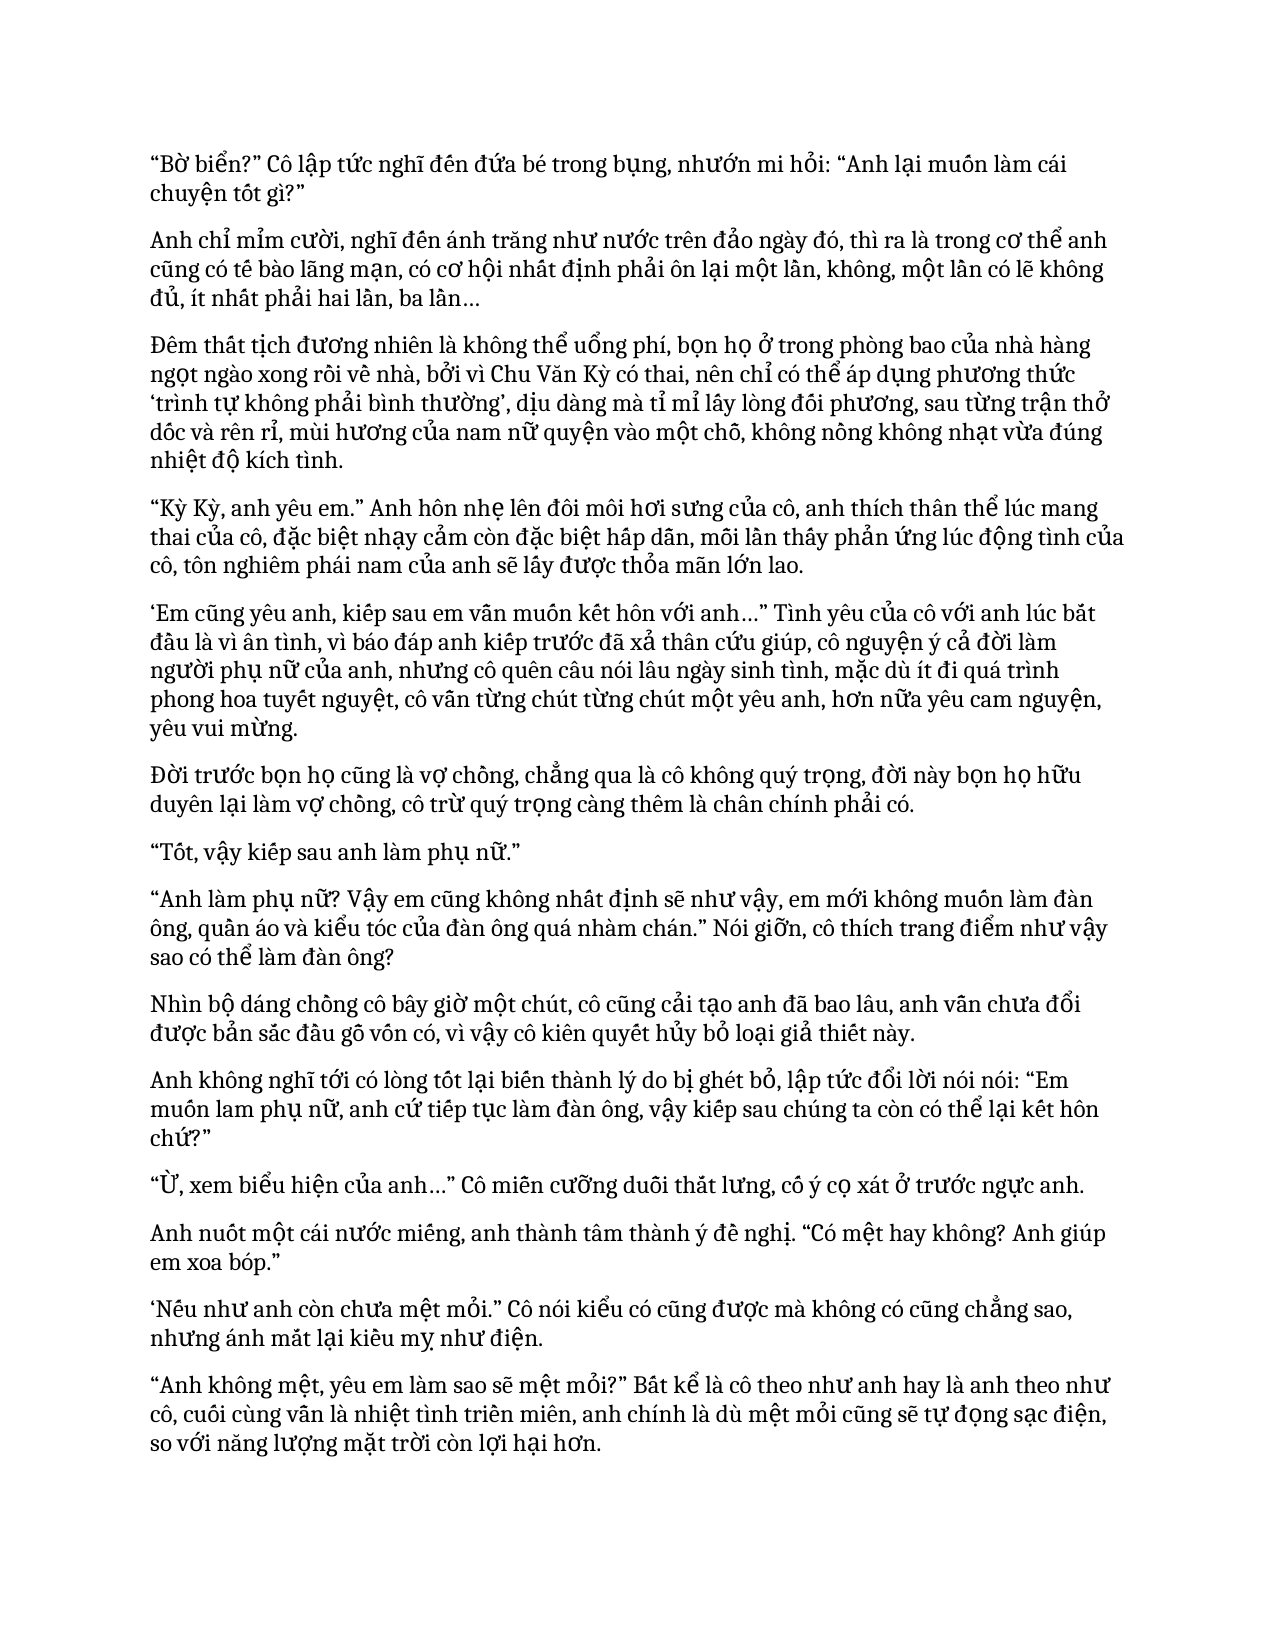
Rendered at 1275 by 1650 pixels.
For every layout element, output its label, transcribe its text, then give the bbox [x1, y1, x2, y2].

text “Kỳ Kỳ, anh yêu em.” Anh hôn nhẹ lên đôi môi hơi sưng của cô, anh thích thân thể lúc mang thai của cô, đặc biệt nhạy cảm còn đặc biệt hấp dẫn, mỗi lần thấy phản ứng lúc động tình của cô, tôn nghiêm phái nam của anh sẽ lấy được thỏa mãn lớn lao. [150, 494, 1125, 580]
text Đêm thất tịch đương nhiên là không thể uổng phí, bọn họ ở trong phòng bao của nhà hàng ngọt ngào xong rồi về nhà, bởi vì Chu Văn Kỳ có thai, nên chỉ có thể áp dụng phương thức ‘trình tự không phải bình thường’, dịu dàng mà tỉ mỉ lấy lòng đối phương, sau từng trận thở dốc và rên rỉ, mùi hương của nam nữ quyện vào một chỗ, không nồng không nhạt vừa đúng nhiệt độ kích tình. [150, 331, 1125, 475]
text Anh chỉ mỉm cười, nghĩ đến ánh trăng như nước trên đảo ngày đó, thì ra là trong cơ thể anh cũng có tế bào lãng mạn, có cơ hội nhất định phải ôn lại một lần, không, một lần có lẽ không đủ, ít nhất phải hai lần, ba lần… [150, 226, 1125, 312]
text Anh không nghĩ tới có lòng tốt lại biến thành lý do bị ghét bỏ, lập tức đổi lời nói nói: “Em muốn lam phụ nữ, anh cứ tiếp tục làm đàn ông, vậy kiếp sau chúng ta còn có thể lại kết hôn chứ?” [150, 1066, 1125, 1152]
text “Anh không mệt, yêu em làm sao sẽ mệt mỏi?” Bất kể là cô theo như anh hay là anh theo như cô, cuối cùng vẫn là nhiệt tình triền miên, anh chính là dù mệt mỏi cũng sẽ tự đọng sạc điện, so với năng lượng mặt trời còn lợi hại hơn. [150, 1371, 1125, 1457]
text Anh nuốt một cái nước miếng, anh thành tâm thành ý đề nghị. “Có mệt hay không? Anh giúp em xoa bóp.” [150, 1219, 1125, 1276]
text Đời trước bọn họ cũng là vợ chồng, chẳng qua là cô không quý trọng, đời này bọn họ hữu duyên lại làm vợ chồng, cô trừ quý trọng càng thêm là chân chính phải có. [150, 761, 1125, 819]
text “Anh làm phụ nữ? Vậy em cũng không nhất định sẽ như vậy, em mới không muốn làm đàn ông, quần áo và kiểu tóc của đàn ông quá nhàm chán.” Nói giỡn, cô thích trang điểm như vậy sao có thể làm đàn ông? [150, 885, 1125, 971]
text “Tốt, vậy kiếp sau anh làm phụ nữ.” [150, 837, 1125, 866]
text “Ừ, xem biểu hiện của anh…” Cô miễn cưỡng duỗi thắt lưng, cố ý cọ xát ở trước ngực anh. [150, 1171, 1125, 1200]
text ‘Nếu như anh còn chưa mệt mỏi.” Cô nói kiểu có cũng được mà không có cũng chẳng sao, nhưng ánh mắt lại kiều mỵ như điện. [150, 1295, 1125, 1352]
text ‘Em cũng yêu anh, kiếp sau em vẫn muốn kết hôn với anh…” Tình yêu của cô với anh lúc bắt đầu là vì ân tình, vì báo đáp anh kiếp trước đã xả thân cứu giúp, cô nguyện ý cả đời làm người phụ nữ của anh, nhưng cô quên câu nói lâu ngày sinh tình, mặc dù ít đi quá trình phong hoa tuyết nguyệt, cô vẫn từng chút từng chút một yêu anh, hơn nữa yêu cam nguyện, yêu vui mừng. [150, 599, 1125, 742]
text “Bờ biển?” Cô lập tức nghĩ đến đứa bé trong bụng, nhướn mi hỏi: “Anh lại muốn làm cái chuyện tốt gì?” [150, 150, 1125, 207]
text Nhìn bộ dáng chồng cô bây giờ một chút, cô cũng cải tạo anh đã bao lâu, anh vẫn chưa đổi được bản sắc đầu gỗ vốn có, vì vậy cô kiên quyết hủy bỏ loại giả thiết này. [150, 990, 1125, 1047]
